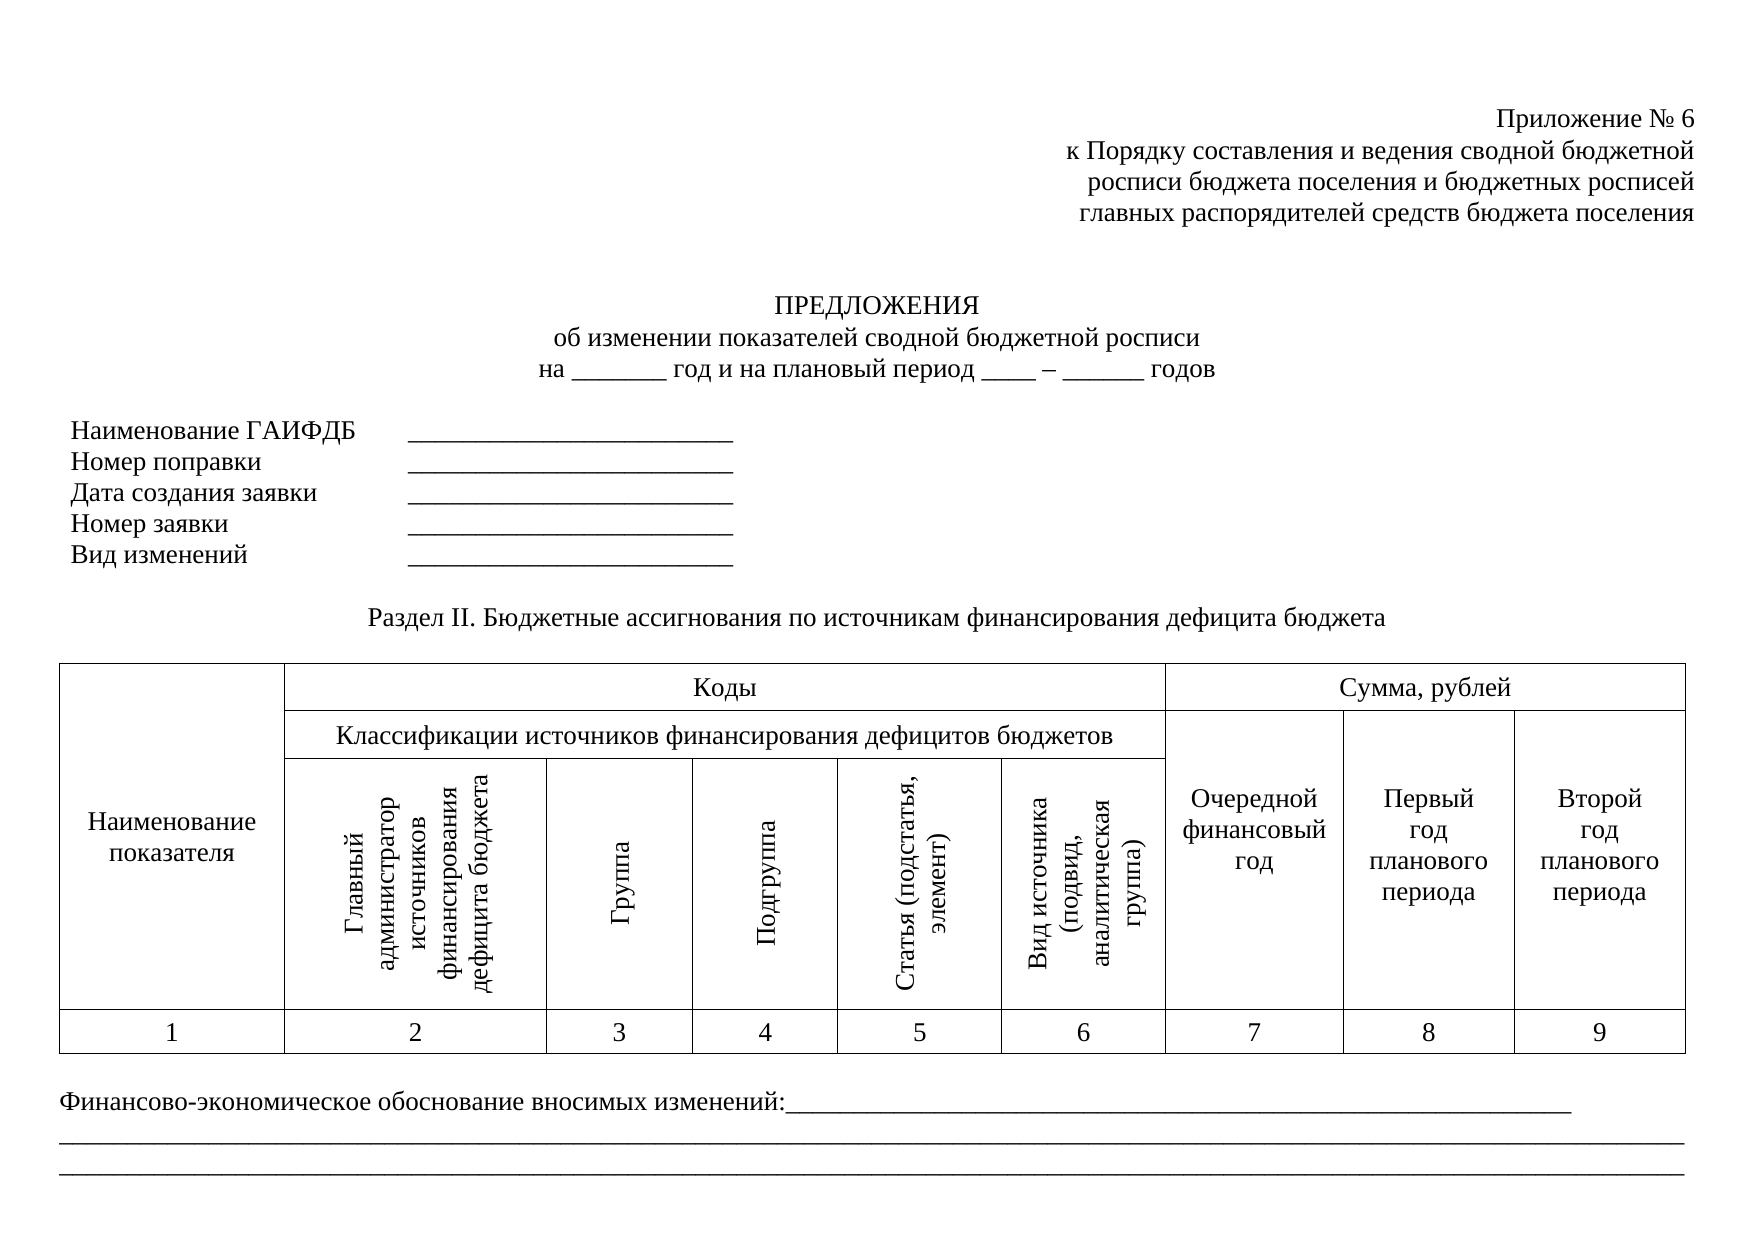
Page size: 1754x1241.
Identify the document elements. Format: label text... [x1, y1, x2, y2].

table_cell 3 [547, 1010, 692, 1053]
table_header Коды [285, 664, 1165, 710]
table_header ________________________ [397, 414, 836, 445]
table_cell ________________________ [397, 539, 836, 570]
table_cell Номер поправки [59, 445, 397, 476]
table_header Наименование ГАИФДБ [59, 414, 397, 445]
table_cell Дата создания заявки [59, 476, 397, 507]
table_cell 7 [1166, 1010, 1343, 1053]
table_cell ________________________ [397, 476, 836, 507]
text росписи бюджета поселения и бюджетных росписей [59, 165, 1695, 196]
table_cell ________________________ [397, 508, 836, 539]
table_cell Подгруппа [693, 759, 837, 1009]
text главных распорядителей средств бюджета поселения [59, 196, 1695, 227]
table_cell 2 [285, 1010, 546, 1053]
table_cell 8 [1344, 1010, 1514, 1053]
table_cell 4 [693, 1010, 837, 1053]
table_cell Вид изменений [59, 539, 397, 570]
text об изменении показателей сводной бюджетной росписи [59, 321, 1695, 352]
table_cell Статья (подстатья, элемент) [838, 759, 1001, 1009]
table_cell Очередной финансовый год [1166, 711, 1343, 1009]
text ПРЕДЛОЖЕНИЯ [59, 289, 1695, 321]
table_cell 6 [1002, 1010, 1165, 1053]
table_cell 9 [1515, 1010, 1685, 1053]
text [59, 1116, 1695, 1178]
text Приложение № 6 [59, 103, 1695, 134]
table_header Сумма, рублей [1166, 664, 1685, 710]
table_cell ________________________ [397, 445, 836, 476]
text на _______ год и на плановый период ____ – ______ годов [59, 352, 1695, 383]
text Раздел II. Бюджетные ассигнования по источникам финансирования дефицита бюджета [59, 601, 1695, 632]
table_cell Вид источника (подвид, аналитическая группа) [1002, 759, 1165, 1009]
text Финансово-экономическое обоснование вносимых изменений:__________________________________________________________ [59, 1085, 1695, 1116]
table_cell 1 [60, 1010, 284, 1053]
table_cell Классификации источников финансирования дефицитов бюджетов [285, 711, 1165, 758]
table_cell Группа [547, 759, 692, 1009]
table_cell Главный администратор источников финансирования дефицита бюджета [285, 759, 546, 1009]
text к Порядку составления и ведения сводной бюджетной [59, 134, 1695, 165]
table_cell Первый год планового периода [1344, 711, 1514, 1009]
table_cell Номер заявки [59, 508, 397, 539]
table_cell 5 [838, 1010, 1001, 1053]
table_cell Второй год планового периода [1515, 711, 1685, 1009]
table_header Наименование показателя [60, 664, 284, 1009]
